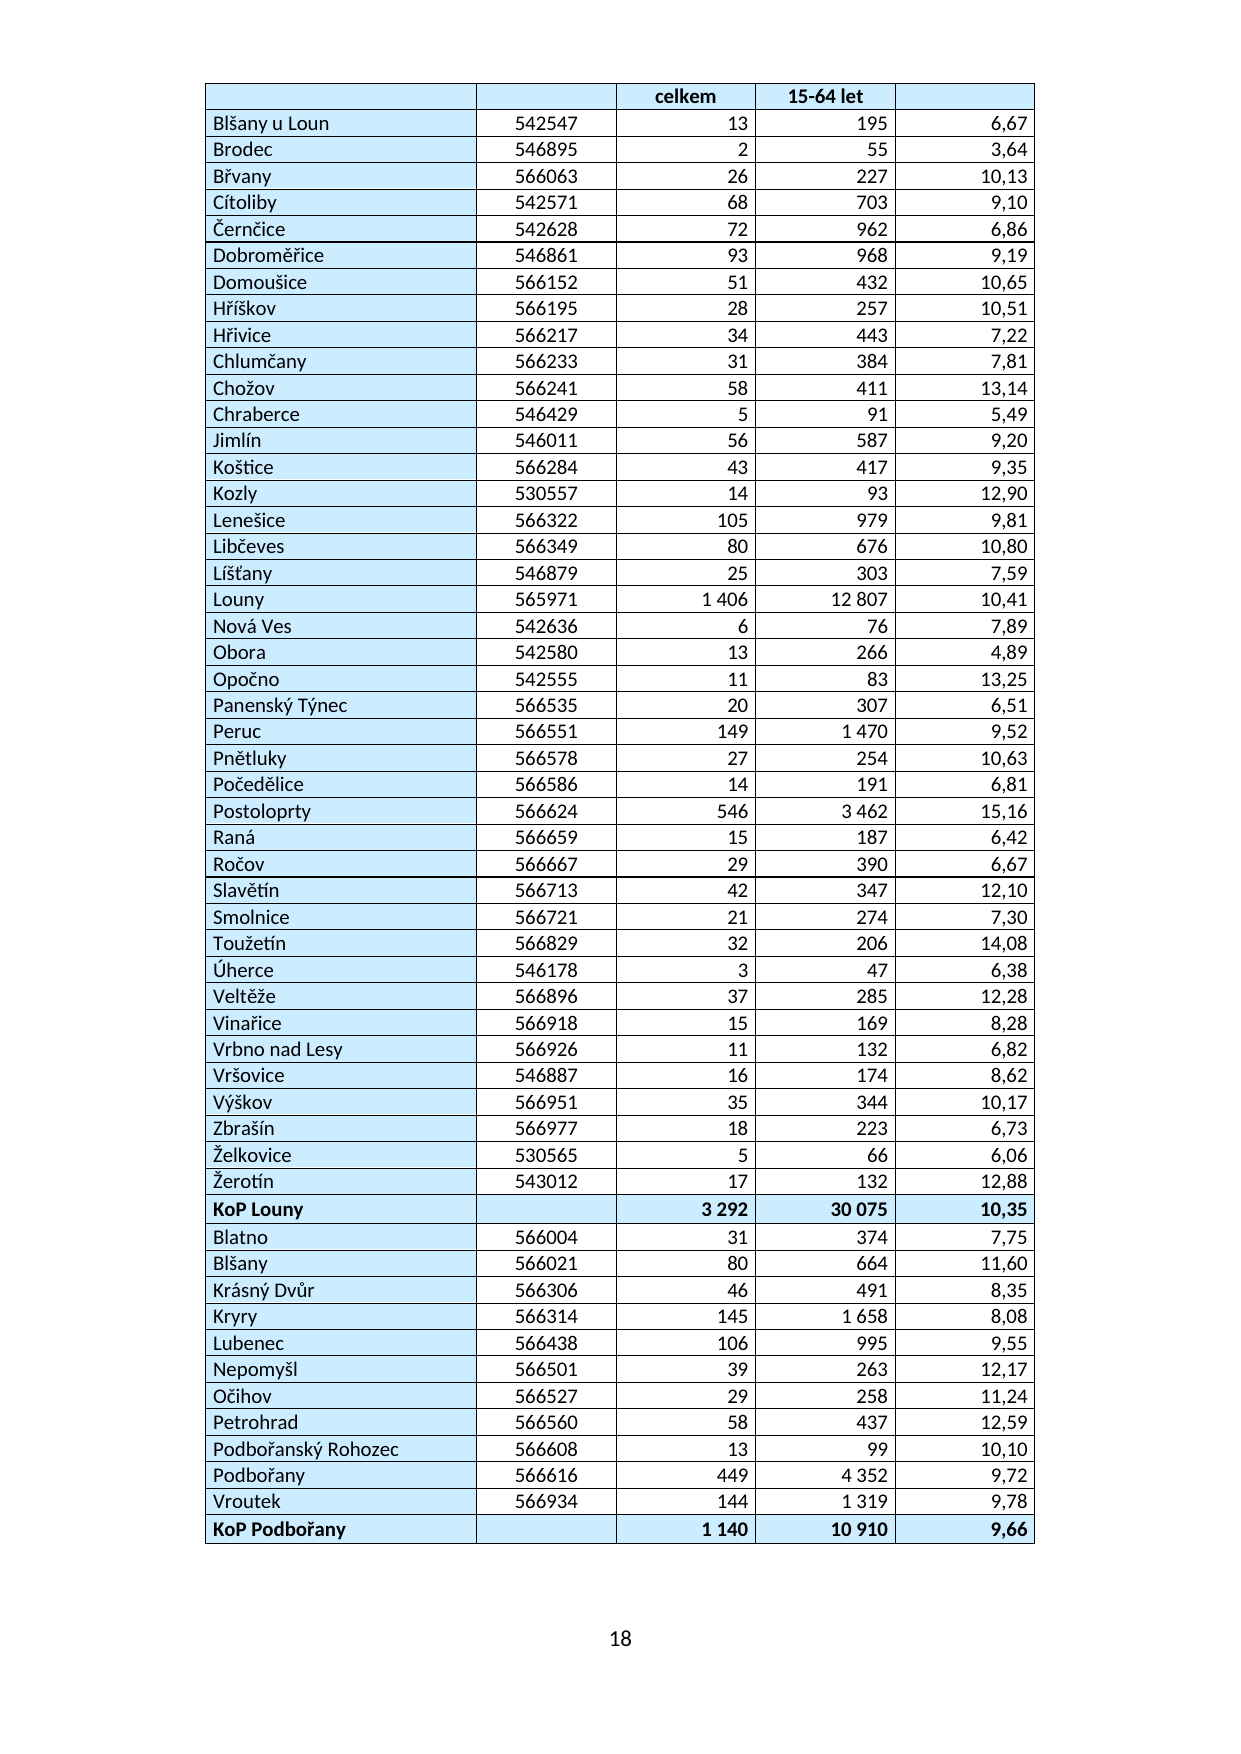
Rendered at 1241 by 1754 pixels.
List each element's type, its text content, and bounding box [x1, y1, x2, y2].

table_cell 566322 [477, 507, 616, 532]
table_cell 384 [756, 348, 895, 374]
table_cell 17 [617, 1169, 755, 1194]
table_cell 93 [756, 481, 895, 506]
table_cell 206 [756, 930, 895, 956]
table_cell Podbořany [206, 1462, 476, 1488]
table_cell 187 [756, 825, 895, 850]
table_cell 46 [617, 1277, 755, 1302]
table_cell 105 [617, 507, 755, 532]
table_cell Louny [206, 586, 476, 612]
table_cell 132 [756, 1169, 895, 1194]
table_cell 443 [756, 322, 895, 347]
table_cell 437 [756, 1409, 895, 1435]
table_cell 566713 [477, 878, 616, 903]
table_cell Opočno [206, 666, 476, 691]
table_cell 3 462 [756, 798, 895, 823]
table_cell 566535 [477, 692, 616, 718]
table_cell 546011 [477, 428, 616, 453]
table_cell 28 [617, 295, 755, 321]
table_cell 20 [617, 692, 755, 718]
table_cell Kozly [206, 481, 476, 506]
table_cell 10,63 [896, 745, 1034, 771]
table_cell 1 406 [617, 586, 755, 612]
table_cell 566721 [477, 904, 616, 929]
table_cell Obora [206, 639, 476, 665]
table_cell 29 [617, 1383, 755, 1408]
table_cell 274 [756, 904, 895, 929]
table_cell 18 [617, 1116, 755, 1141]
table_cell 979 [756, 507, 895, 532]
table_cell [477, 1195, 616, 1223]
table_cell 6,67 [896, 851, 1034, 876]
table_cell 566501 [477, 1356, 616, 1382]
table_cell 191 [756, 772, 895, 797]
table_cell 530557 [477, 481, 616, 506]
table_cell 307 [756, 692, 895, 718]
table_cell Chožov [206, 375, 476, 400]
table_cell 9,20 [896, 428, 1034, 453]
table_cell KoP Louny [206, 1195, 476, 1223]
table_cell 6,67 [896, 110, 1034, 136]
table_cell 566284 [477, 454, 616, 479]
table_cell 449 [617, 1462, 755, 1488]
table_cell 266 [756, 639, 895, 665]
table_cell Toužetín [206, 930, 476, 956]
table_cell 15,16 [896, 798, 1034, 823]
table_cell 227 [756, 163, 895, 188]
table_cell Cítoliby [206, 190, 476, 215]
table_cell Vrbno nad Lesy [206, 1036, 476, 1062]
table_cell 32 [617, 930, 755, 956]
table_cell 411 [756, 375, 895, 400]
table_cell Petrohrad [206, 1409, 476, 1435]
table_cell 83 [756, 666, 895, 691]
table_cell 12,90 [896, 481, 1034, 506]
table_cell 347 [756, 878, 895, 903]
table_cell 25 [617, 560, 755, 585]
table_cell 12,10 [896, 878, 1034, 903]
table_cell 6,51 [896, 692, 1034, 718]
table_cell Žerotín [206, 1169, 476, 1194]
table_cell 15 [617, 1010, 755, 1035]
table_cell 10,17 [896, 1089, 1034, 1114]
table_cell 566624 [477, 798, 616, 823]
table_cell Slavětín [206, 878, 476, 903]
table_cell 263 [756, 1356, 895, 1382]
table_cell 13,14 [896, 375, 1034, 400]
table_cell 566926 [477, 1036, 616, 1062]
table_cell 257 [756, 295, 895, 321]
table_cell 542628 [477, 216, 616, 241]
table_cell 566438 [477, 1330, 616, 1355]
table_cell 195 [756, 110, 895, 136]
table_cell 9,55 [896, 1330, 1034, 1355]
table_cell 2 [617, 137, 755, 162]
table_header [756, 84, 895, 109]
table_cell 5 [617, 401, 755, 427]
table_cell 12,17 [896, 1356, 1034, 1382]
table_cell 34 [617, 322, 755, 347]
table_cell 39 [617, 1356, 755, 1382]
table_cell 6,82 [896, 1036, 1034, 1062]
table_cell Jimlín [206, 428, 476, 453]
table_cell 546895 [477, 137, 616, 162]
table_cell 542547 [477, 110, 616, 136]
table_cell 29 [617, 851, 755, 876]
table_cell 169 [756, 1010, 895, 1035]
table_cell 72 [617, 216, 755, 241]
table_cell 543012 [477, 1169, 616, 1194]
table_cell 566659 [477, 825, 616, 850]
table_cell 14 [617, 481, 755, 506]
table_cell 10,80 [896, 534, 1034, 559]
table_cell 566241 [477, 375, 616, 400]
table_cell 58 [617, 1409, 755, 1435]
table_cell 254 [756, 745, 895, 771]
table_cell 13,25 [896, 666, 1034, 691]
table_cell 3,64 [896, 137, 1034, 162]
table_cell [477, 1515, 616, 1543]
table_cell Očihov [206, 1383, 476, 1408]
table_cell 58 [617, 375, 755, 400]
table_cell 703 [756, 190, 895, 215]
table_cell Břvany [206, 163, 476, 188]
table_cell 37 [617, 983, 755, 1009]
table_header Uchazeči celkem [617, 84, 755, 109]
table_cell 10,35 [896, 1195, 1034, 1223]
table_cell Raná [206, 825, 476, 850]
table_cell 258 [756, 1383, 895, 1408]
table_cell 566314 [477, 1304, 616, 1329]
table_header PN (v %) [896, 84, 1034, 109]
table_cell 566063 [477, 163, 616, 188]
table_cell 1 470 [756, 719, 895, 744]
table_cell 106 [617, 1330, 755, 1355]
table_cell 303 [756, 560, 895, 585]
table_cell 132 [756, 1036, 895, 1062]
table_cell 566667 [477, 851, 616, 876]
table_cell Želkovice [206, 1142, 476, 1167]
table_cell 56 [617, 428, 755, 453]
table_cell 27 [617, 745, 755, 771]
table_cell Hřivice [206, 322, 476, 347]
table_cell 546 [617, 798, 755, 823]
table_cell 565971 [477, 586, 616, 612]
table_cell 9,72 [896, 1462, 1034, 1488]
table_cell 962 [756, 216, 895, 241]
table_cell 8,28 [896, 1010, 1034, 1035]
table_cell Hříškov [206, 295, 476, 321]
table_cell 9,35 [896, 454, 1034, 479]
table_cell 9,78 [896, 1489, 1034, 1514]
table_cell 13 [617, 110, 755, 136]
table_cell 9,52 [896, 719, 1034, 744]
table_cell Líšťany [206, 560, 476, 585]
table_cell 7,75 [896, 1224, 1034, 1249]
table_header Obec [206, 84, 476, 109]
table_cell Koštice [206, 454, 476, 479]
table_cell Vroutek [206, 1489, 476, 1514]
table_cell 12,88 [896, 1169, 1034, 1194]
table_cell 4 352 [756, 1462, 895, 1488]
table_cell Peruc [206, 719, 476, 744]
table_cell 9,81 [896, 507, 1034, 532]
table_cell Lenešice [206, 507, 476, 532]
table_cell 566918 [477, 1010, 616, 1035]
table_cell 664 [756, 1251, 895, 1276]
table_cell 566829 [477, 930, 616, 956]
table_cell Výškov [206, 1089, 476, 1114]
table_cell 4,89 [896, 639, 1034, 665]
table_cell 566306 [477, 1277, 616, 1302]
table_cell 566233 [477, 348, 616, 374]
table_cell 14 [617, 772, 755, 797]
table_cell 80 [617, 1251, 755, 1276]
table_cell 566349 [477, 534, 616, 559]
table_cell 285 [756, 983, 895, 1009]
table_cell 91 [756, 401, 895, 427]
table_cell 35 [617, 1089, 755, 1114]
table_cell 1 658 [756, 1304, 895, 1329]
table_cell Krásný Dvůr [206, 1277, 476, 1302]
table_cell 3 [617, 957, 755, 982]
table_cell 995 [756, 1330, 895, 1355]
table_cell 5 [617, 1142, 755, 1167]
table_cell 15 [617, 825, 755, 850]
table_cell 566586 [477, 772, 616, 797]
table_cell 13 [617, 1436, 755, 1461]
table_cell 10,41 [896, 586, 1034, 612]
table_cell 47 [756, 957, 895, 982]
table_cell 432 [756, 269, 895, 294]
table_cell 7,89 [896, 613, 1034, 638]
table_cell 51 [617, 269, 755, 294]
table_cell 546178 [477, 957, 616, 982]
table_cell Brodec [206, 137, 476, 162]
table_cell 566195 [477, 295, 616, 321]
table_cell 12,28 [896, 983, 1034, 1009]
table_cell Zbrašín [206, 1116, 476, 1141]
table_cell 566608 [477, 1436, 616, 1461]
table_cell 1 140 [617, 1515, 755, 1543]
table_cell 16 [617, 1063, 755, 1088]
table_cell 8,08 [896, 1304, 1034, 1329]
table_cell Chlumčany [206, 348, 476, 374]
table_cell 566896 [477, 983, 616, 1009]
table_cell 223 [756, 1116, 895, 1141]
table_cell 6 [617, 613, 755, 638]
table_cell 968 [756, 243, 895, 268]
table_cell KoP Podbořany [206, 1515, 476, 1543]
table_cell 10,10 [896, 1436, 1034, 1461]
table_cell Panenský Týnec [206, 692, 476, 718]
table_cell 530565 [477, 1142, 616, 1167]
table_cell 566578 [477, 745, 616, 771]
table_cell Postoloprty [206, 798, 476, 823]
table_cell 42 [617, 878, 755, 903]
table_cell 6,73 [896, 1116, 1034, 1141]
table_cell 546879 [477, 560, 616, 585]
table_cell 417 [756, 454, 895, 479]
table_cell 566217 [477, 322, 616, 347]
table_cell 31 [617, 348, 755, 374]
table_cell 11 [617, 1036, 755, 1062]
table_cell 9,10 [896, 190, 1034, 215]
table_cell 13 [617, 639, 755, 665]
table_cell Lubenec [206, 1330, 476, 1355]
table_cell 566934 [477, 1489, 616, 1514]
table_cell Dobroměřice [206, 243, 476, 268]
table_cell 11 [617, 666, 755, 691]
table_cell 10,65 [896, 269, 1034, 294]
table_cell 7,30 [896, 904, 1034, 929]
table_cell 26 [617, 163, 755, 188]
table_cell Blšany u Loun [206, 110, 476, 136]
table_cell 7,59 [896, 560, 1034, 585]
table_cell Libčeves [206, 534, 476, 559]
table_cell 8,62 [896, 1063, 1034, 1088]
table_cell 93 [617, 243, 755, 268]
table_cell 3 292 [617, 1195, 755, 1223]
table_cell 99 [756, 1436, 895, 1461]
table_cell 11,60 [896, 1251, 1034, 1276]
table_cell 390 [756, 851, 895, 876]
table_cell 6,06 [896, 1142, 1034, 1167]
table_cell 66 [756, 1142, 895, 1167]
table_cell 76 [756, 613, 895, 638]
table_cell Smolnice [206, 904, 476, 929]
table_cell 9,66 [896, 1515, 1034, 1543]
table_cell Černčice [206, 216, 476, 241]
table_cell 12,59 [896, 1409, 1034, 1435]
table_header Kód obce [477, 84, 616, 109]
table_cell 30 075 [756, 1195, 895, 1223]
table_cell 374 [756, 1224, 895, 1249]
table_cell 566977 [477, 1116, 616, 1141]
table_cell Domoušice [206, 269, 476, 294]
table_cell 7,81 [896, 348, 1034, 374]
table_cell 542636 [477, 613, 616, 638]
table_cell Nepomyšl [206, 1356, 476, 1382]
table_cell 566152 [477, 269, 616, 294]
table_cell Podbořanský Rohozec [206, 1436, 476, 1461]
table_cell 491 [756, 1277, 895, 1302]
table_cell Vršovice [206, 1063, 476, 1088]
table_cell 7,22 [896, 322, 1034, 347]
table_cell 80 [617, 534, 755, 559]
table_cell Vinařice [206, 1010, 476, 1035]
table_cell Blatno [206, 1224, 476, 1249]
table_cell 587 [756, 428, 895, 453]
table_cell 10,51 [896, 295, 1034, 321]
table_cell 10,13 [896, 163, 1034, 188]
table_cell 566527 [477, 1383, 616, 1408]
table_cell 8,35 [896, 1277, 1034, 1302]
table_cell Pnětluky [206, 745, 476, 771]
table_cell 31 [617, 1224, 755, 1249]
table_cell Ročov [206, 851, 476, 876]
table_cell 546887 [477, 1063, 616, 1088]
table_cell 12 807 [756, 586, 895, 612]
table_cell 6,81 [896, 772, 1034, 797]
table_cell 542571 [477, 190, 616, 215]
table_cell 9,19 [896, 243, 1034, 268]
table_cell 542555 [477, 666, 616, 691]
table_cell 145 [617, 1304, 755, 1329]
table_cell Veltěže [206, 983, 476, 1009]
table_cell Blšany [206, 1251, 476, 1276]
table_cell 14,08 [896, 930, 1034, 956]
table_cell 11,24 [896, 1383, 1034, 1408]
table_cell 676 [756, 534, 895, 559]
table_cell 566021 [477, 1251, 616, 1276]
table_cell 6,42 [896, 825, 1034, 850]
table_cell 149 [617, 719, 755, 744]
table_cell Chraberce [206, 401, 476, 427]
table_cell 68 [617, 190, 755, 215]
table_cell 566616 [477, 1462, 616, 1488]
table_cell Počedělice [206, 772, 476, 797]
table_cell 1 319 [756, 1489, 895, 1514]
table_cell 546861 [477, 243, 616, 268]
table_cell 566004 [477, 1224, 616, 1249]
table_cell 144 [617, 1489, 755, 1514]
table_cell 10 910 [756, 1515, 895, 1543]
table_cell 542580 [477, 639, 616, 665]
table_cell 21 [617, 904, 755, 929]
table_cell 566551 [477, 719, 616, 744]
table_cell 174 [756, 1063, 895, 1088]
table_cell Nová Ves [206, 613, 476, 638]
table_cell 6,86 [896, 216, 1034, 241]
table_cell 566560 [477, 1409, 616, 1435]
table_cell 55 [756, 137, 895, 162]
table_cell Kryry [206, 1304, 476, 1329]
table_cell 546429 [477, 401, 616, 427]
table_cell 5,49 [896, 401, 1034, 427]
table_cell Úherce [206, 957, 476, 982]
table_cell 43 [617, 454, 755, 479]
table_cell 6,38 [896, 957, 1034, 982]
table_cell 566951 [477, 1089, 616, 1114]
table_cell 344 [756, 1089, 895, 1114]
